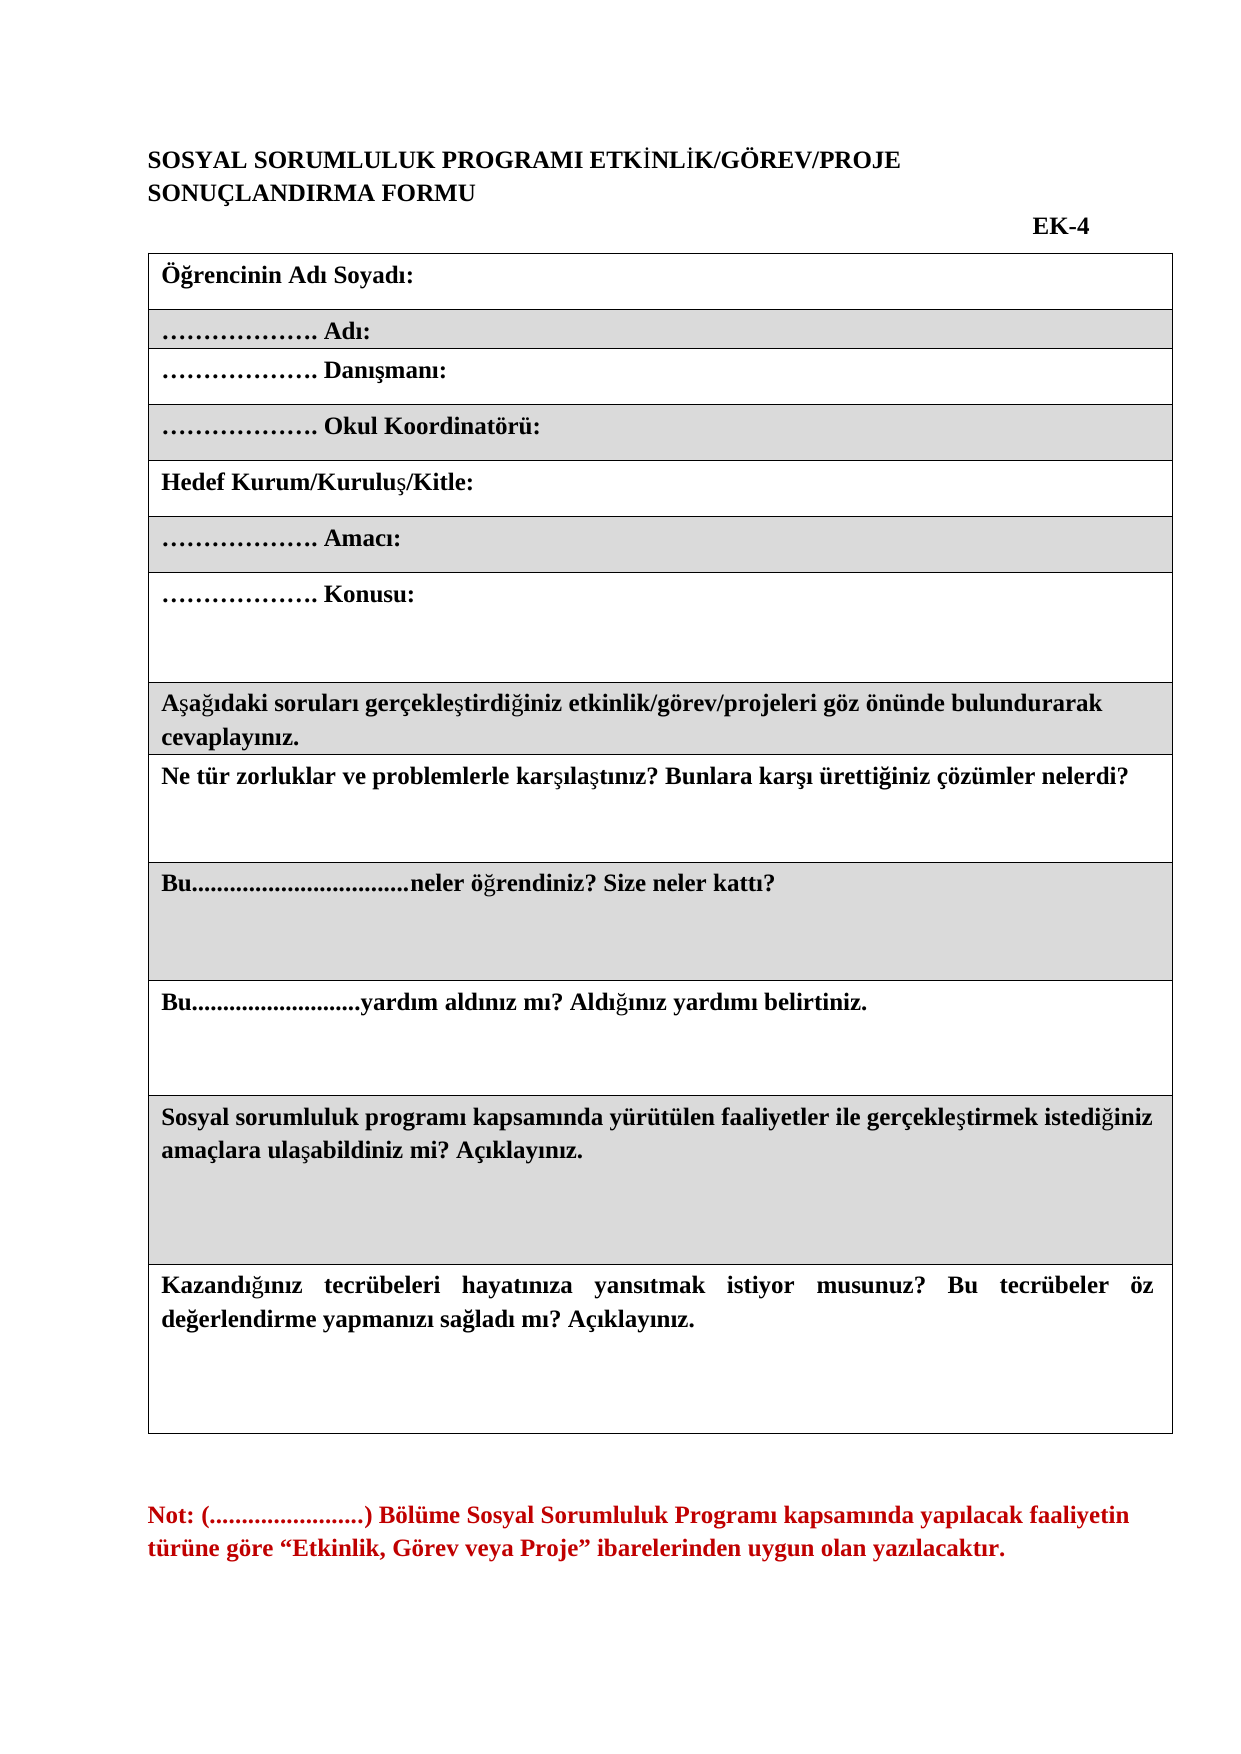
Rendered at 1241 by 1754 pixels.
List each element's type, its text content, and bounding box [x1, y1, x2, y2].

table_cell ………………. Adı: [149, 310, 1172, 348]
table_cell Ne tür zorluklar ve problemlerle karşılaştınız? Bunlara karşı ürettiğiniz çözümler nelerdi? [149, 755, 1172, 862]
table_cell ………………. Okul Koordinatörü: [149, 405, 1172, 460]
table_cell Aşağıdaki soruları gerçekleştirdiğiniz etkinlik/görev/projeleri göz önünde bulundurarak cevaplayınız. [149, 683, 1172, 754]
table_cell Bu yardım aldınız mı? Aldığınız yardımı belirtiniz. [149, 981, 1172, 1095]
table_cell ………………. Amacı: [149, 517, 1172, 572]
table_cell ………………. Danışmanı: [149, 349, 1172, 404]
table_cell Hedef Kurum/Kuruluş/Kitle: [149, 461, 1172, 516]
subtitle Not: ( ) Bölüme Sosyal Sorumluluk Programı kapsamında yapılacak faaliyetin [147, 1501, 1223, 1529]
table_cell Bu neler öğrendiniz? Size neler kattı? [149, 863, 1172, 980]
table_cell Kazandığınız tecrübeleri hayatınıza yansıtmak istiyor musunuz? Bu tecrübeler öz değerlendirme yapmanızı sağladı mı? Açıklayınız. [149, 1265, 1172, 1433]
table_cell Sosyal sorumluluk programı kapsamında yürütülen faaliyetler ile gerçekleştirmek istediğiniz amaçlara ulaşabildiniz mi? Açıklayınız. [149, 1096, 1172, 1264]
text EK-4 [1032, 212, 1223, 240]
subtitle SOSYAL SORUMLULUK PROGRAMI ETKİNLİK/GÖREV/PROJE SONUÇLANDIRMA FORMU [147, 145, 903, 207]
text türüne göre “Etkinlik, Görev veya Proje” ibarelerinden uygun olan yazılacaktır. [147, 1533, 1223, 1562]
table_cell ………………. Konusu: [149, 573, 1172, 682]
table_header Öğrencinin Adı Soyadı: [149, 254, 1172, 309]
